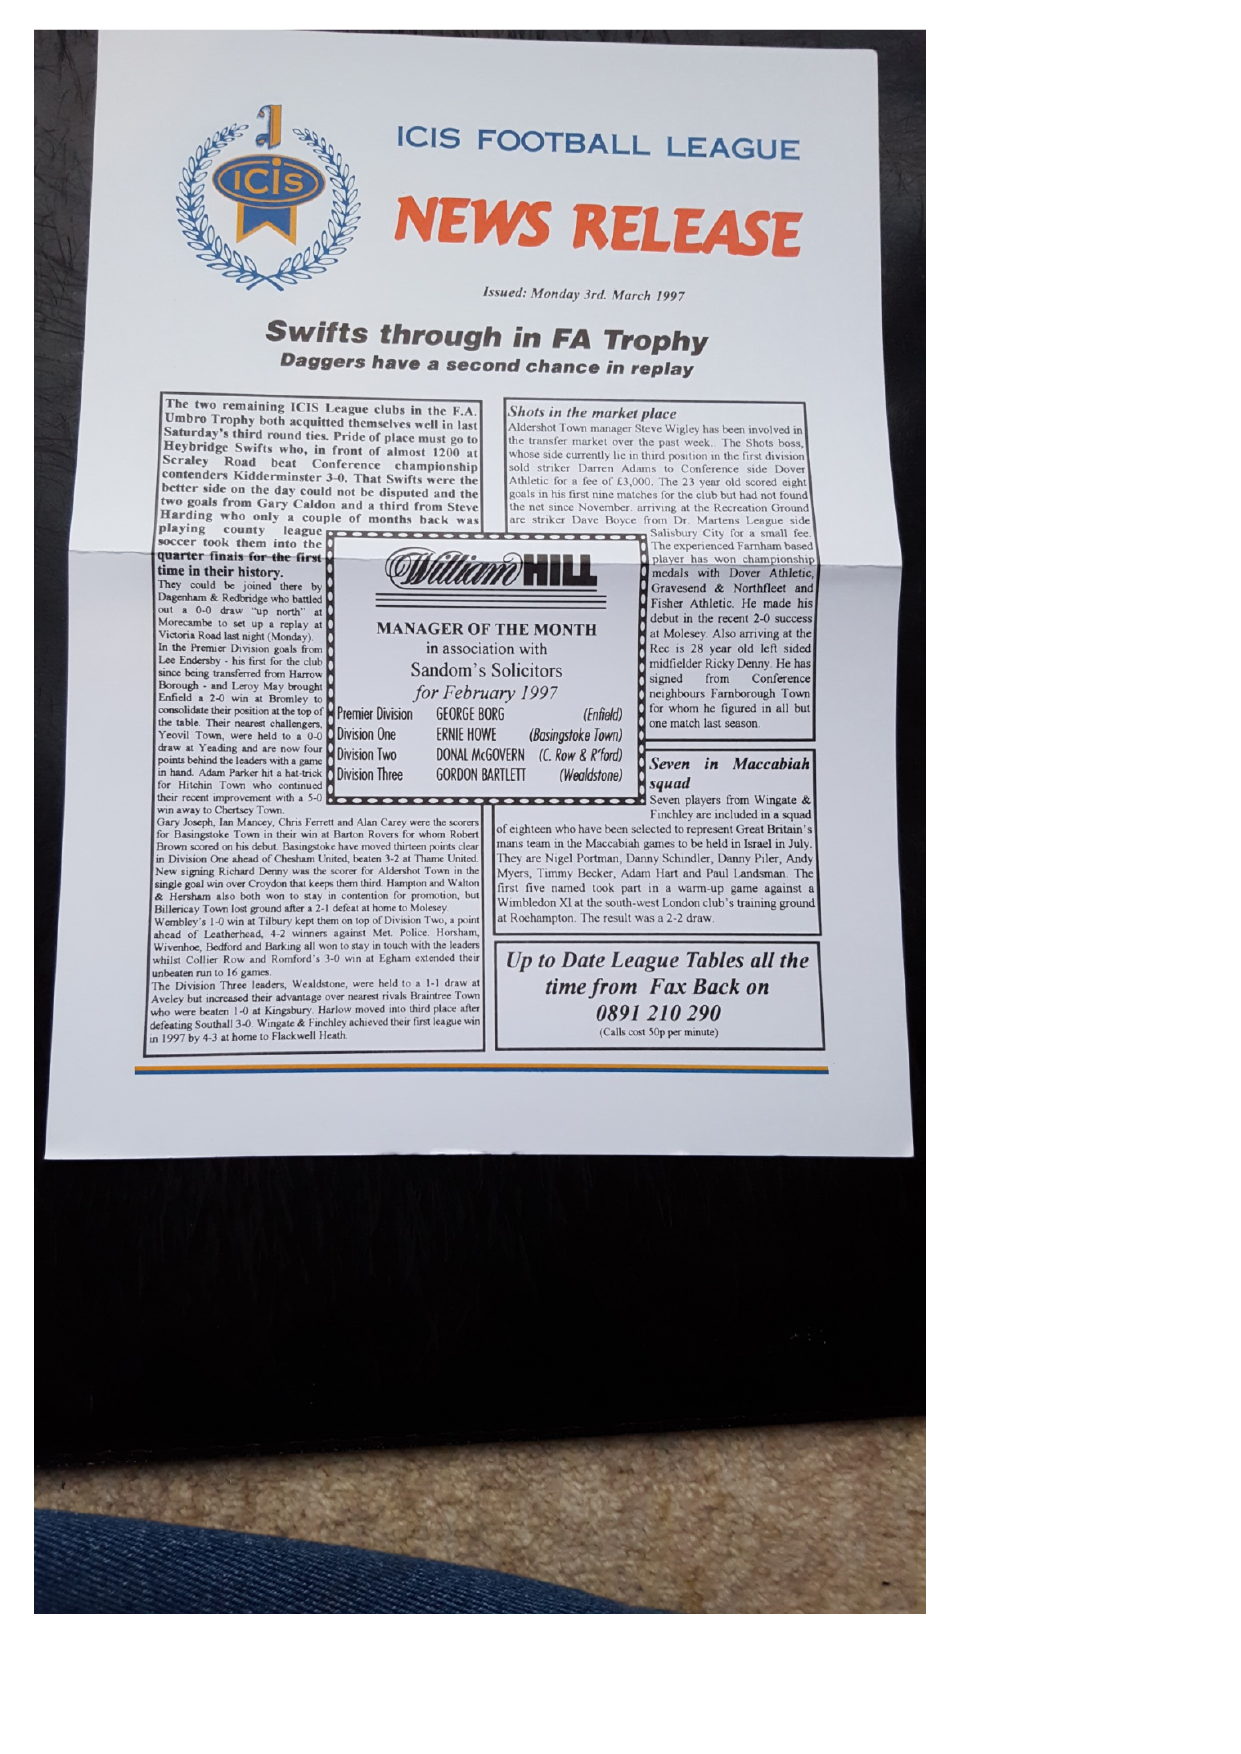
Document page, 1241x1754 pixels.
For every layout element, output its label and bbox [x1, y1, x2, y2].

picture [35, 31, 926, 1614]
